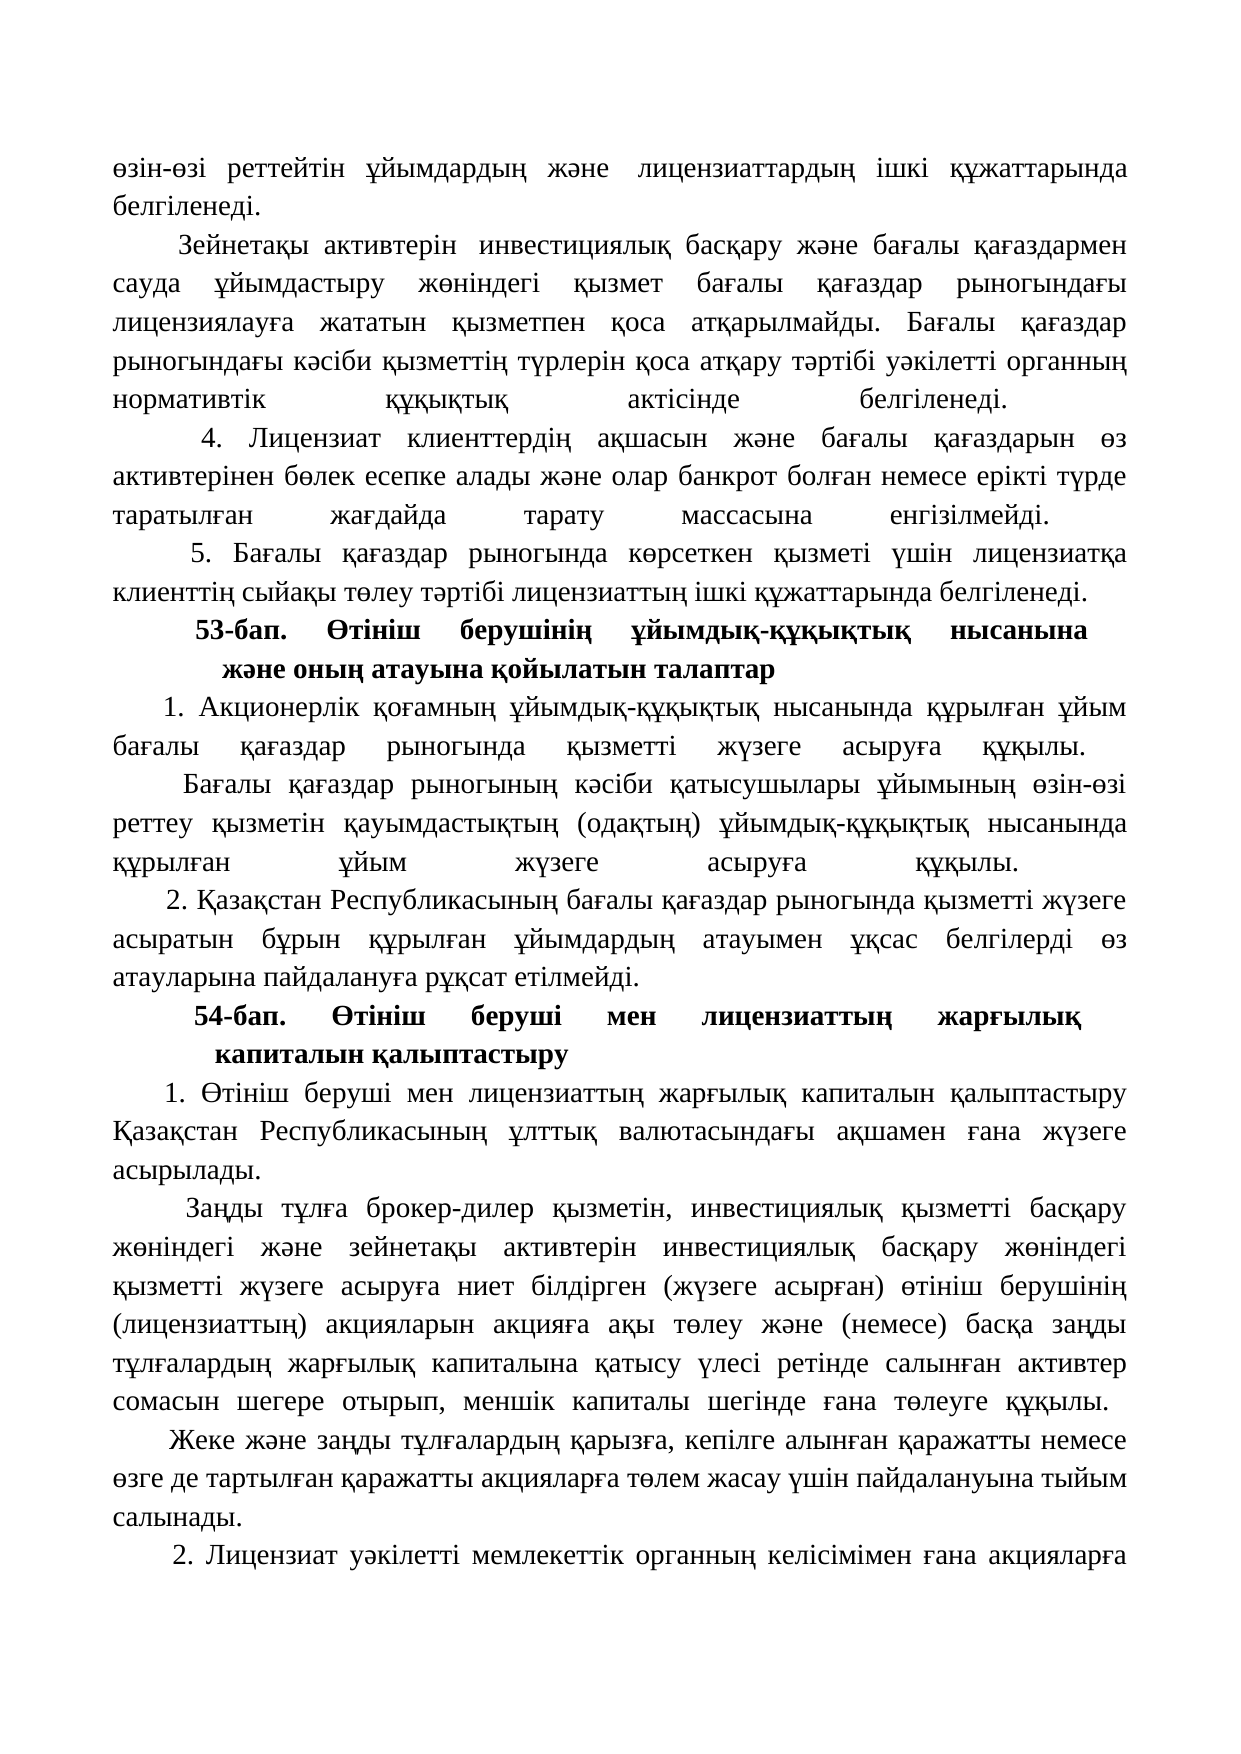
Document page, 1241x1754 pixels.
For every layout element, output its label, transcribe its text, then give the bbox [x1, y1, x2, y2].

text 54-бап. Өтiнiш берушi мен лицензиаттың жарғылық капиталын қалыптастыру [112, 998, 1128, 1070]
text 53-бап. Өтінiш берушiнiң ұйымдық-құқықтық нысанына және оның атауына қойылатын талаптар [112, 612, 1128, 684]
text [112, 150, 1128, 607]
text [112, 1075, 1128, 1571]
text 1. Акционерлiк қоғамның ұйымдық-құқықтық нысанында құрылған ұйым бағалы қағаздар рыногында қызметтi жүзеге асыруға құқылы. Бағалы қағаздар рыногының кәсiби қатысушылары ұйымының өзiн-өзi реттеу қызметiн қауымдастықтың (одақтың) ұйымдық-құқықтық нысанында құрылған ұйым жүзеге асыруға құқылы. 2. Қазақстан Республикасының бағалы қағаздар рыногында қызметтi жүзеге асыратын бұрын құрылған ұйымдардың атауымен ұқсас белгiлердi өз атауларына пайдалануға рұқсат етiлмейдi. [112, 689, 1128, 993]
